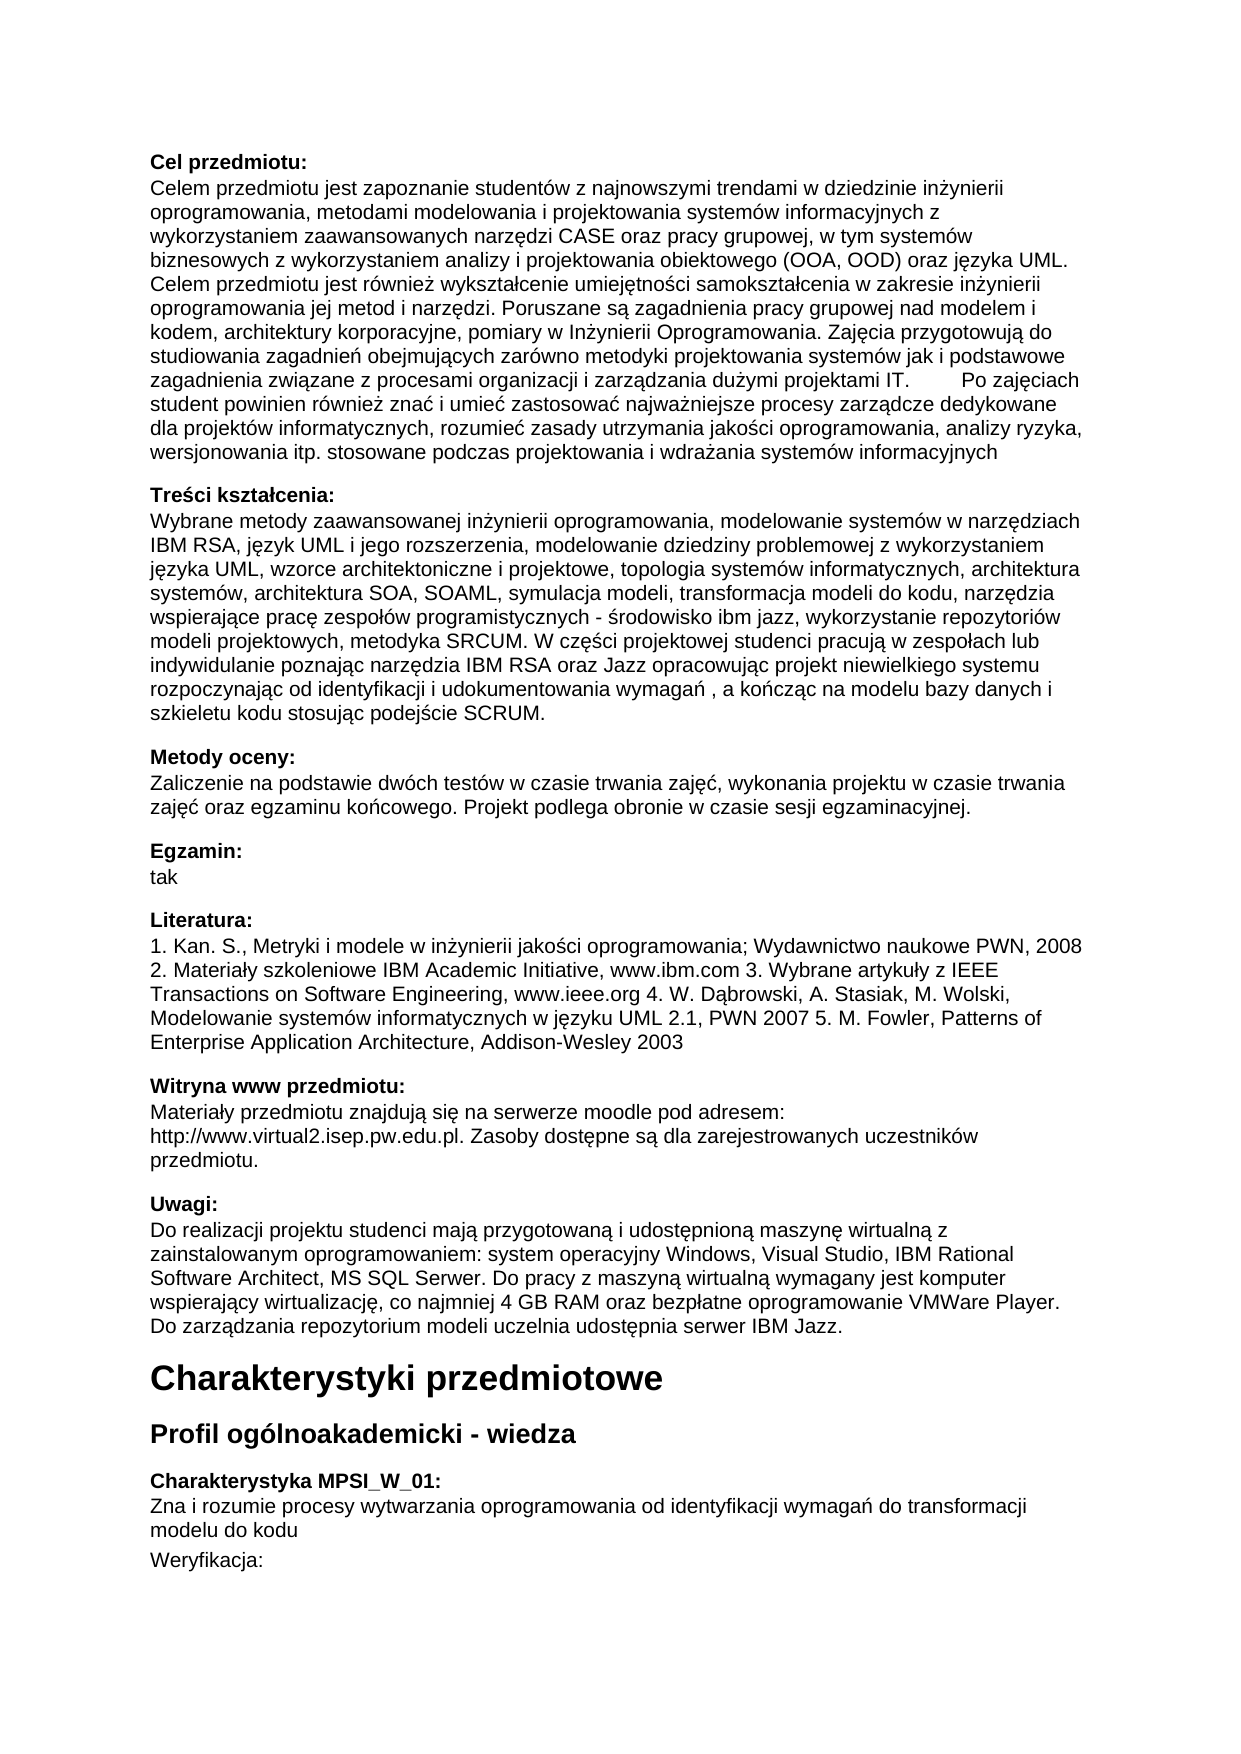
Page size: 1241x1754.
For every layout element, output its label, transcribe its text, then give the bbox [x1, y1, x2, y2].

text Cel przedmiotu: [150, 150, 1090, 174]
text Celem przedmiotu jest zapoznanie studentów z najnowszymi trendami w dziedzinie inżynierii oprogramowania, metodami modelowania i projektowania systemów informacyjnych z wykorzystaniem zaawansowanych narzędzi CASE oraz pracy grupowej, w tym systemów biznesowych z wykorzystaniem analizy i projektowania obiektowego (OOA, OOD) oraz języka UML. Celem przedmiotu jest również wykształcenie umiejętności samokształcenia w zakresie inżynierii oprogramowania jej metod i narzędzi. Poruszane są zagadnienia pracy grupowej nad modelem i kodem, architektury korporacyjne, pomiary w Inżynierii Oprogramowania. Zajęcia przygotowują do studiowania zagadnień obejmujących zarówno metodyki projektowania systemów jak i podstawowe zagadnienia związane z procesami organizacji i zarządzania dużymi projektami IT. Po zajęciach student powinien również znać i umieć zastosować najważniejsze procesy zarządcze dedykowane dla projektów informatycznych, rozumieć zasady utrzymania jakości oprogramowania, analizy ryzyka, wersjonowania itp. stosowane podczas projektowania i wdrażania systemów informacyjnych [150, 176, 1090, 463]
subtitle Charakterystyki przedmiotowe [150, 1357, 1090, 1398]
text Uwagi: [150, 1192, 1090, 1216]
text tak [150, 864, 1090, 888]
text Do realizacji projektu studenci mają przygotowaną i udostępnioną maszynę wirtualną z zainstalowanym oprogramowaniem: system operacyjny Windows, Visual Studio, IBM Rational Software Architect, MS SQL Serwer. Do pracy z maszyną wirtualną wymagany jest komputer wspierający wirtualizację, co najmniej 4 GB RAM oraz bezpłatne oprogramowanie VMWare Player. Do zarządzania repozytorium modeli uczelnia udostępnia serwer IBM Jazz. [150, 1218, 1090, 1337]
text Wybrane metody zaawansowanej inżynierii oprogramowania, modelowanie systemów w narzędziach IBM RSA, język UML i jego rozszerzenia, modelowanie dziedziny problemowej z wykorzystaniem języka UML, wzorce architektoniczne i projektowe, topologia systemów informatycznych, architektura systemów, architektura SOA, SOAML, symulacja modeli, transformacja modeli do kodu, narzędzia wspierające pracę zespołów programistycznych - środowisko ibm jazz, wykorzystanie repozytoriów modeli projektowych, metodyka SRCUM. W części projektowej studenci pracują w zespołach lub indywidulanie poznając narzędzia IBM RSA oraz Jazz opracowując projekt niewielkiego systemu rozpoczynając od identyfikacji i udokumentowania wymagań , a kończąc na modelu bazy danych i szkieletu kodu stosując podejście SCRUM. [150, 509, 1090, 725]
text 1. Kan. S., Metryki i modele w inżynierii jakości oprogramowania; Wydawnictwo naukowe PWN, 2008 2. Materiały szkoleniowe IBM Academic Initiative, www.ibm.com 3. Wybrane artykuły z IEEE Transactions on Software Engineering, www.ieee.org 4. W. Dąbrowski, A. Stasiak, M. Wolski, Modelowanie systemów informatycznych w języku UML 2.1, PWN 2007 5. M. Fowler, Patterns of Enterprise Application Architecture, Addison-Wesley 2003 [150, 934, 1090, 1054]
text Charakterystyka MPSI_W_01: [150, 1469, 1090, 1493]
text Treści kształcenia: [150, 483, 1090, 507]
text Zna i rozumie procesy wytwarzania oprogramowania od identyfikacji wymagań do transformacji modelu do kodu [150, 1494, 1090, 1542]
text Zaliczenie na podstawie dwóch testów w czasie trwania zajęć, wykonania projektu w czasie trwania zajęć oraz egzaminu końcowego. Projekt podlega obronie w czasie sesji egzaminacyjnej. [150, 771, 1090, 819]
subtitle Profil ogólnoakademicki - wiedza [150, 1418, 1090, 1449]
text Witryna www przedmiotu: [150, 1074, 1090, 1098]
text Literatura: [150, 908, 1090, 932]
text Metody oceny: [150, 745, 1090, 769]
text Egzamin: [150, 838, 1090, 862]
text Weryfikacja: [150, 1548, 1090, 1572]
text Materiały przedmiotu znajdują się na serwerze moodle pod adresem: http://www.virtual2.isep.pw.edu.pl. Zasoby dostępne są dla zarejestrowanych uczestników przedmiotu. [150, 1100, 1090, 1172]
